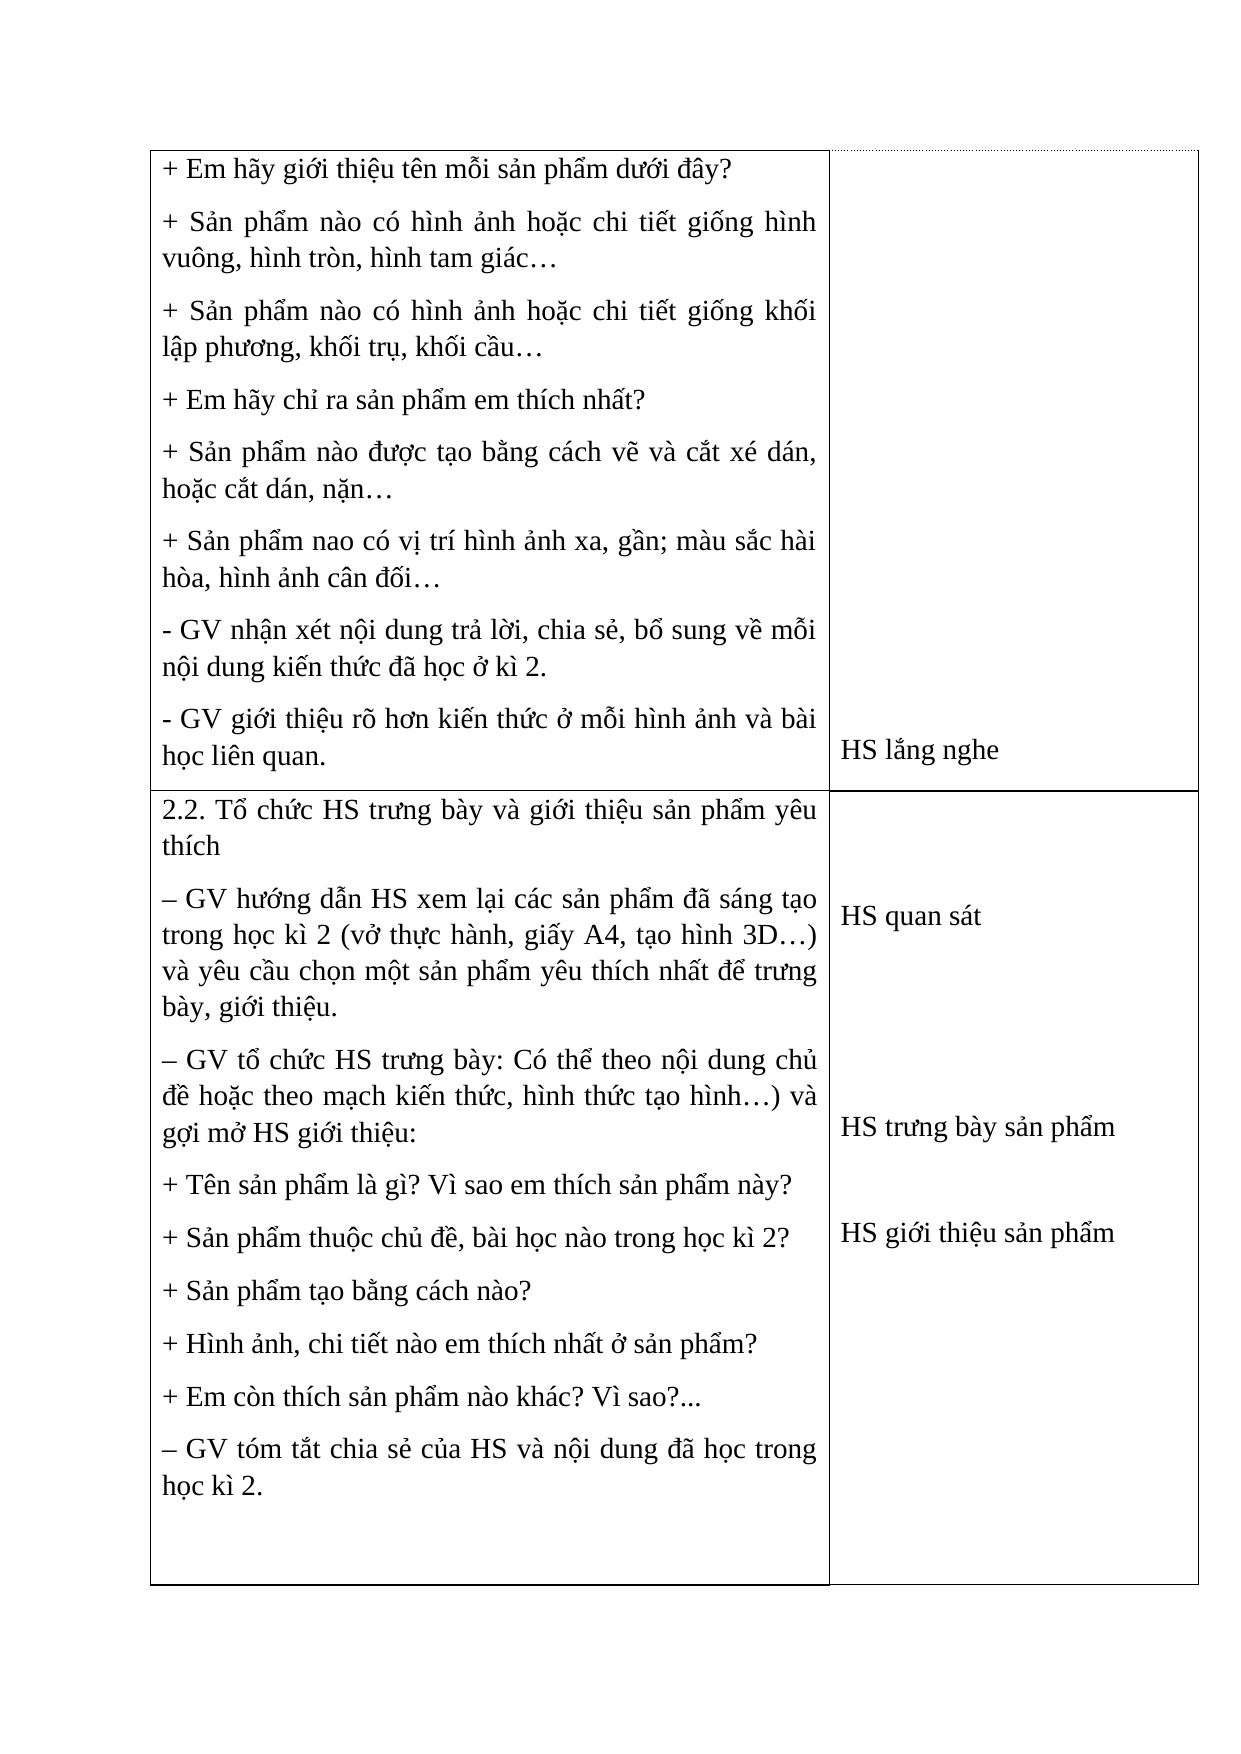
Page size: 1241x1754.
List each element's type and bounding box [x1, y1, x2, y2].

table_cell [151, 791, 829, 1584]
table_cell [830, 150, 1198, 790]
table_cell [151, 151, 829, 790]
table_cell [830, 792, 1198, 1584]
